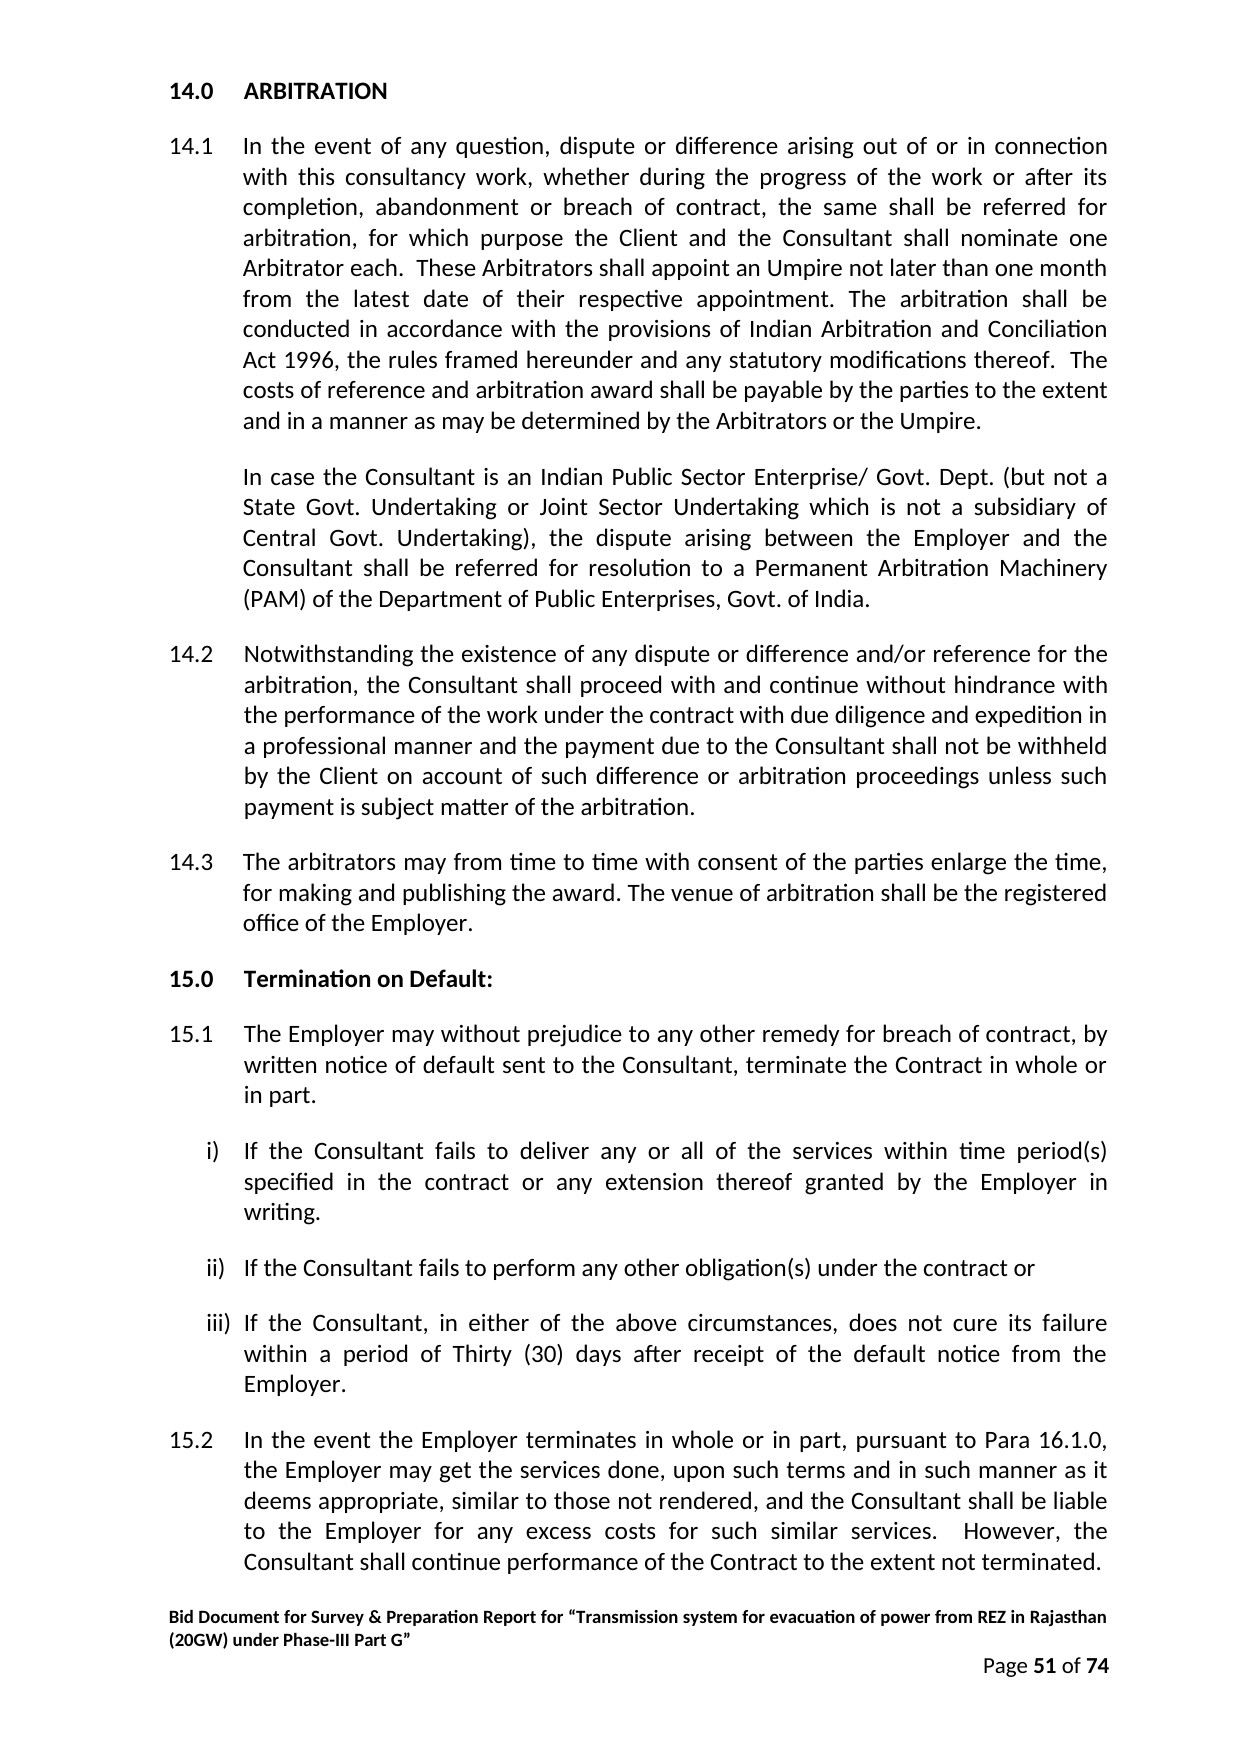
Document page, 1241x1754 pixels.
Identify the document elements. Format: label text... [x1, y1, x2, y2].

list ARBITRATION [169, 75, 1109, 106]
list In case the Consultant is an Indian Public Sector Enterprise/ Govt. Dept. (but not a State Govt. Undertaking or Joint Sector Undertaking which is not a subsidiary of Central Govt. Undertaking), the dispute arising between the Employer and the Consultant shall be referred for resolution to a Permanent Arbitration Machinery (PAM) of the Department of Public Enterprises, Govt. of India. [243, 461, 1109, 613]
text 14.2 Notwithstanding the existence of any dispute or difference and/or reference for the arbitration, the Consultant shall proceed with and continue without hindrance with the performance of the work under the contract with due diligence and expedition in a professional manner and the payment due to the Consultant shall not be withheld by the Client on account of such difference or arbitration proceedings unless such payment is subject matter of the arbitration. [169, 638, 1109, 821]
list If the Consultant, in either of the above circumstances, does not cure its failure within a period of Thirty (30) days after receipt of the default notice from the Employer. [206, 1307, 1109, 1399]
list In the event of any question, dispute or difference arising out of or in connection with this consultancy work, whether during the progress of the work or after its completion, abandonment or breach of contract, the same shall be referred for arbitration, for which purpose the Client and the Consultant shall nominate one Arbitrator each. These Arbitrators shall appoint an Umpire not later than one month from the latest date of their respective appointment. The arbitration shall be conducted in accordance with the provisions of Indian Arbitration and Conciliation Act 1996, the rules framed hereunder and any statutory modifications thereof. The costs of reference and arbitration award shall be payable by the parties to the extent and in a manner as may be determined by the Arbitrators or the Umpire. [169, 131, 1109, 436]
text 15.1 The Employer may without prejudice to any other remedy for breach of contract, by written notice of default sent to the Consultant, terminate the Contract in whole or in part. [169, 1018, 1109, 1110]
text 14.3 The arbitrators may from time to time with consent of the parties enlarge the time, for making and publishing the award. The venue of arbitration shall be the registered office of the Employer. [169, 846, 1109, 938]
list Termination on Default: [169, 963, 1109, 993]
text 15.2 In the event the Employer terminates in whole or in part, pursuant to Para 16.1.0, the Employer may get the services done, upon such terms and in such manner as it deems appropriate, similar to those not rendered, and the Consultant shall be liable to the Employer for any excess costs for such similar services. However, the Consultant shall continue performance of the Contract to the extent not terminated. [169, 1424, 1109, 1576]
list If the Consultant fails to perform any other obligation(s) under the contract or [206, 1252, 1109, 1282]
list If the Consultant fails to deliver any or all of the services within time period(s) specified in the contract or any extension thereof granted by the Employer in writing. [206, 1135, 1109, 1227]
